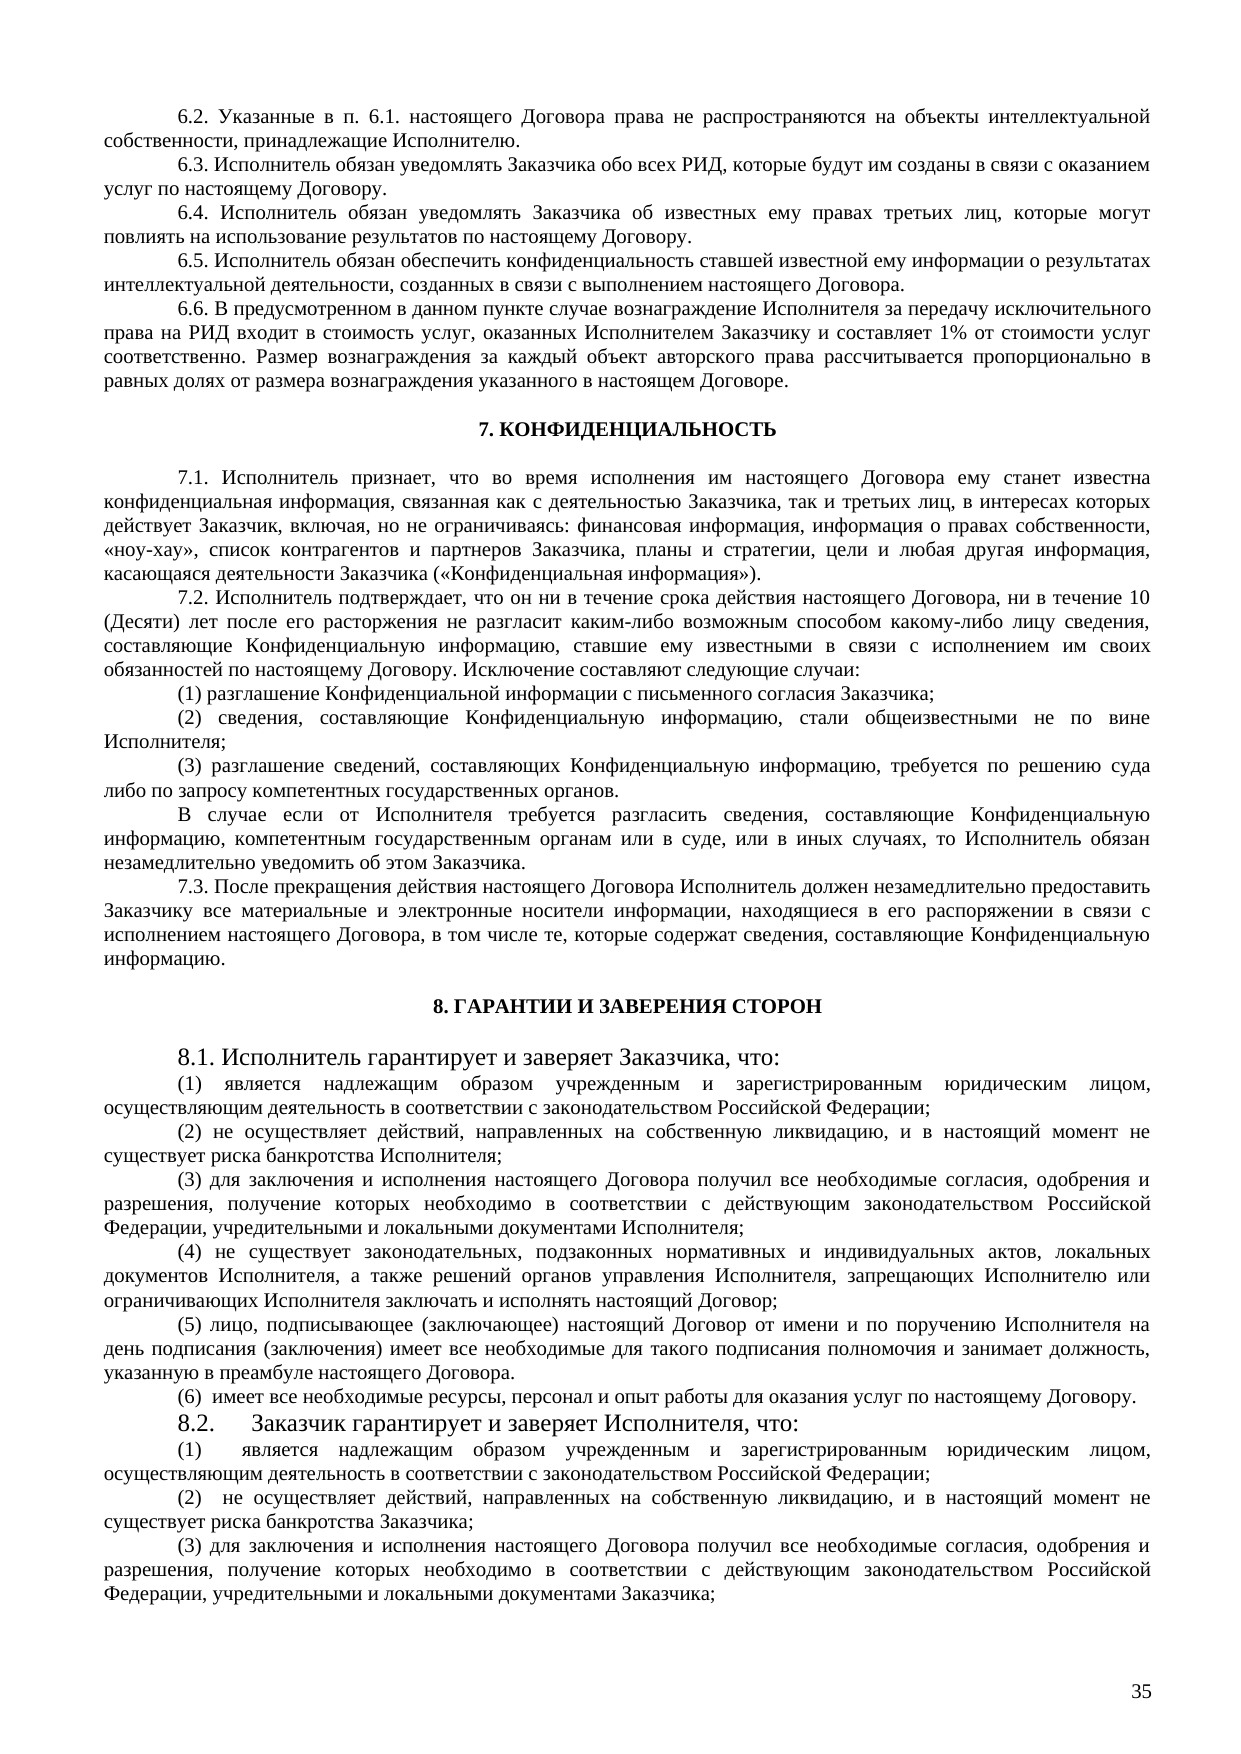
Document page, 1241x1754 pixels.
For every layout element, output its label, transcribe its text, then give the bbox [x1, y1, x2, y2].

text (2) не осуществляет действий, направленных на собственную ликвидацию, и в настоящий момент не существует риска банкротства Заказчика; [103, 1485, 1152, 1533]
text 7.2. Исполнитель подтверждает, что он ни в течение срока действия настоящего Договора, ни в течение 10 (Десяти) лет после его расторжения не разгласит каким-либо возможным способом какому-либо лицу сведения, составляющие Конфиденциальную информацию, ставшие ему известными в связи с исполнением им своих обязанностей по настоящему Договору. Исключение составляют следующие случаи: [103, 585, 1152, 681]
text 6.2. Указанные в п. 6.1. настоящего Договора права не распространяются на объекты интеллектуальной собственности, принадлежащие Исполнителю. [103, 104, 1152, 152]
list Заказчик гарантирует и заверяет Исполнителя, что: [177, 1408, 1152, 1437]
text 7.3. После прекращения действия настоящего Договора Исполнитель должен незамедлительно предоставить Заказчику все материальные и электронные носители информации, находящиеся в его распоряжении в связи с исполнением настоящего Договора, в том числе те, которые содержат сведения, составляющие Конфиденциальную информацию. [103, 874, 1152, 970]
text (1) разглашение Конфиденциальной информации с письменного согласия Заказчика; [103, 681, 1152, 705]
text (3) для заключения и исполнения настоящего Договора получил все необходимые согласия, одобрения и разрешения, получение которых необходимо в соответствии с действующим законодательством Российской Федерации, учредительными и локальными документами Исполнителя; [103, 1167, 1152, 1239]
text 7. КОНФИДЕНЦИАЛЬНОСТЬ [103, 417, 1152, 441]
list 8.1. Исполнитель гарантирует и заверяет Заказчика, что: [103, 1042, 1152, 1071]
text (1) является надлежащим образом учрежденным и зарегистрированным юридическим лицом, осуществляющим деятельность в соответствии с законодательством Российской Федерации; [103, 1437, 1152, 1485]
text 6.6. В предусмотренном в данном пункте случае вознаграждение Исполнителя за передачу исключительного права на РИД входит в стоимость услуг, оказанных Исполнителем Заказчику и составляет 1% от стоимости услуг соответственно. Размер вознаграждения за каждый объект авторского права рассчитывается пропорционально в равных долях от размера вознаграждения указанного в настоящем Договоре. [103, 296, 1152, 392]
text (3) разглашение сведений, составляющих Конфиденциальную информацию, требуется по решению суда либо по запросу компетентных государственных органов. [103, 753, 1152, 802]
text В случае если от Исполнителя требуется разгласить сведения, составляющие Конфиденциальную информацию, компетентным государственным органам или в суде, или в иных случаях, то Исполнитель обязан незамедлительно уведомить об этом Заказчика. [103, 802, 1152, 874]
text (5) лицо, подписывающее (заключающее) настоящий Договор от имени и по поручению Исполнителя на день подписания (заключения) имеет все необходимые для такого подписания полномочия и занимает должность, указанную в преамбуле настоящего Договора. [103, 1312, 1152, 1384]
text (2) не осуществляет действий, направленных на собственную ликвидацию, и в настоящий момент не существует риска банкротства Исполнителя; [103, 1119, 1152, 1167]
text 7.1. Исполнитель признает, что во время исполнения им настоящего Договора ему станет известна конфиденциальная информация, связанная как с деятельностью Заказчика, так и третьих лиц, в интересах которых действует Заказчик, включая, но не ограничиваясь: финансовая информация, информация о правах собственности, «ноу-хау», список контрагентов и партнеров Заказчика, планы и стратегии, цели и любая другая информация, касающаяся деятельности Заказчика («Конфиденциальная информация»). [103, 465, 1152, 585]
text (3) для заключения и исполнения настоящего Договора получил все необходимые согласия, одобрения и разрешения, получение которых необходимо в соответствии с действующим законодательством Российской Федерации, учредительными и локальными документами Заказчика; [103, 1533, 1152, 1605]
text (1) является надлежащим образом учрежденным и зарегистрированным юридическим лицом, осуществляющим деятельность в соответствии с законодательством Российской Федерации; [103, 1071, 1152, 1119]
text (2) сведения, составляющие Конфиденциальную информацию, стали общеизвестными не по вине Исполнителя; [103, 705, 1152, 753]
text 6.5. Исполнитель обязан обеспечить конфиденциальность ставшей известной ему информации о результатах интеллектуальной деятельности, созданных в связи с выполнением настоящего Договора. [103, 248, 1152, 296]
text 8. ГАРАНТИИ И ЗАВЕРЕНИЯ СТОРОН [103, 994, 1152, 1018]
text 6.4. Исполнитель обязан уведомлять Заказчика об известных ему правах третьих лиц, которые могут повлиять на использование результатов по настоящему Договору. [103, 200, 1152, 248]
text 6.3. Исполнитель обязан уведомлять Заказчика обо всех РИД, которые будут им созданы в связи с оказанием услуг по настоящему Договору. [103, 152, 1152, 200]
text (6) имеет все необходимые ресурсы, персонал и опыт работы для оказания услуг по настоящему Договору. [103, 1384, 1152, 1408]
text (4) не существует законодательных, подзаконных нормативных и индивидуальных актов, локальных документов Исполнителя, а также решений органов управления Исполнителя, запрещающих Исполнителю или ограничивающих Исполнителя заключать и исполнять настоящий Договор; [103, 1239, 1152, 1312]
